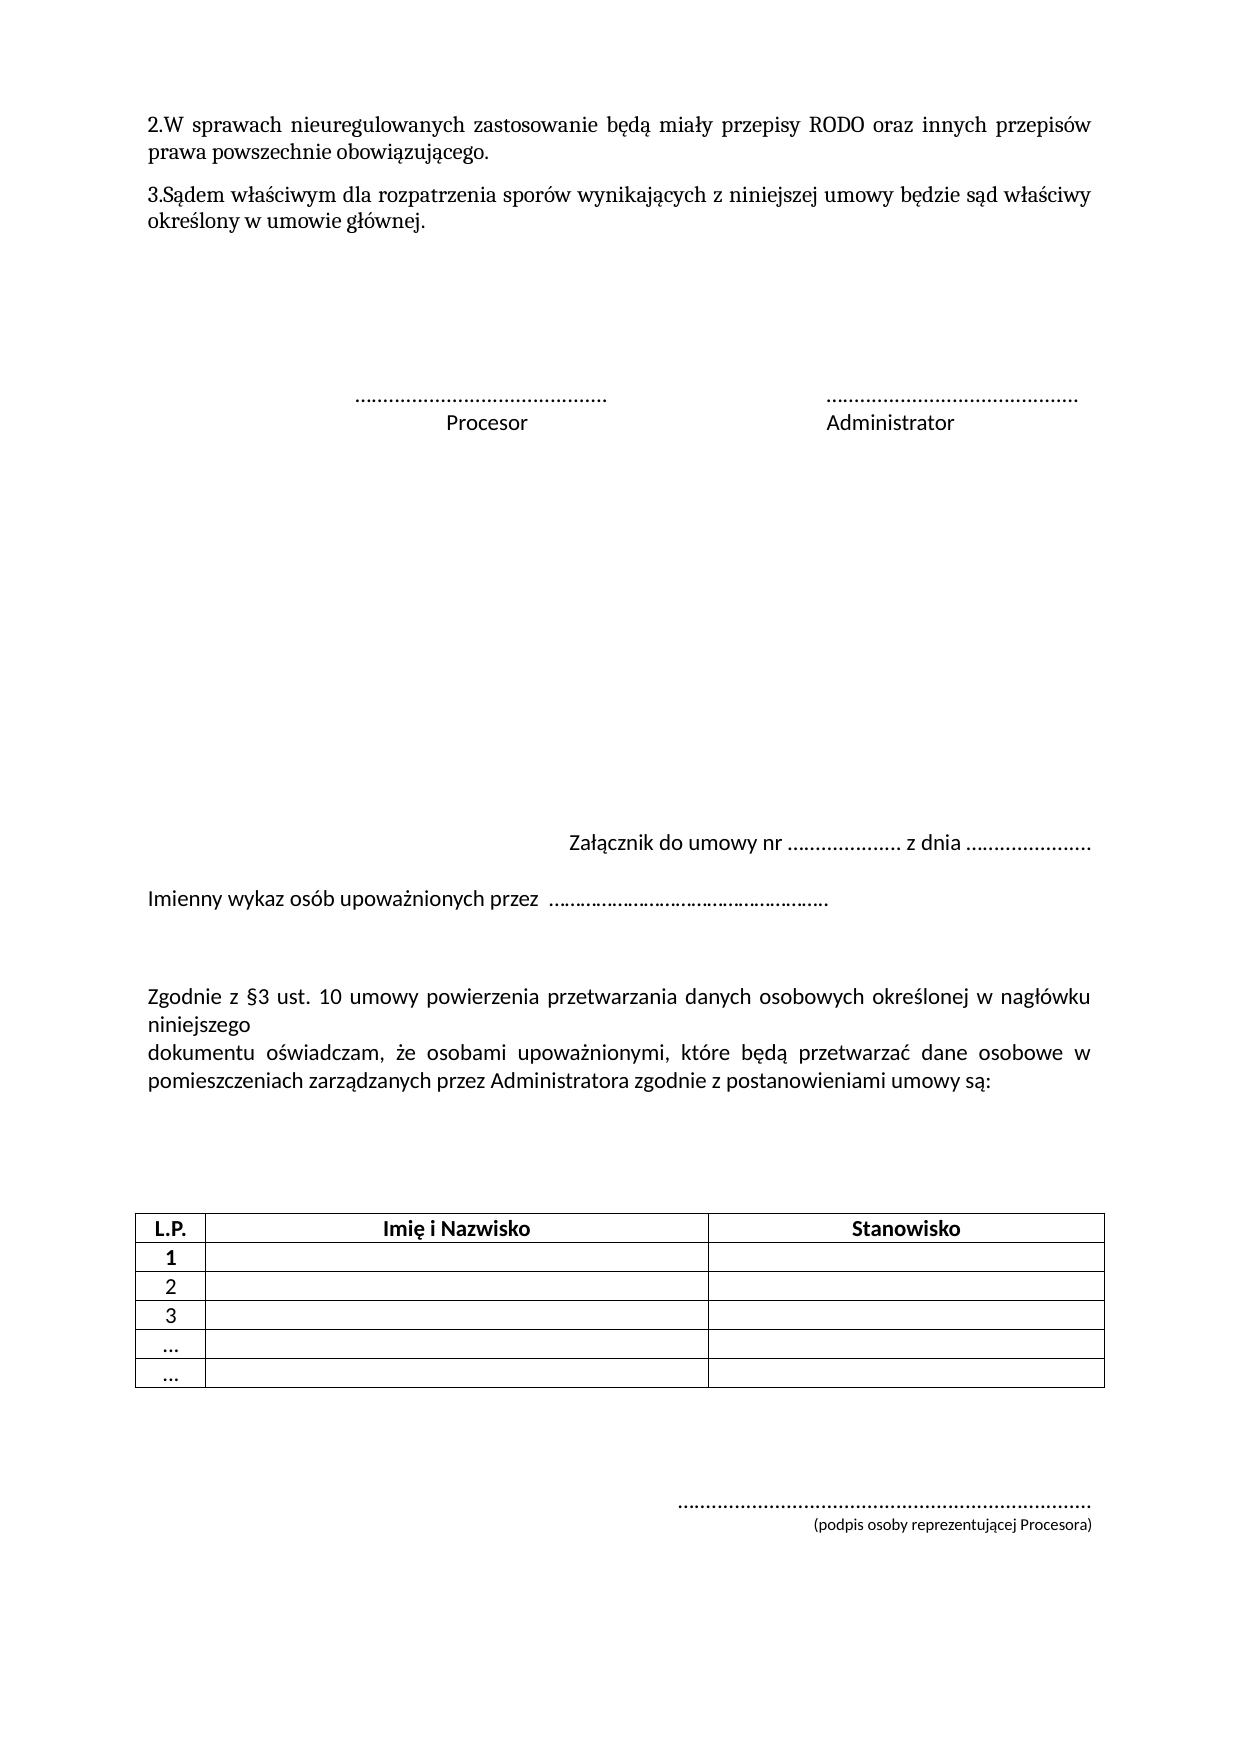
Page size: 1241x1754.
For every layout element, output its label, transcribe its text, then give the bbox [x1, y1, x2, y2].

table_cell 2 [136, 1272, 205, 1300]
text 2.W sprawach nieuregulowanych zastosowanie będą miały przepisy RODO oraz innych przepisów prawa powszechnie obowiązującego. [148, 112, 1092, 165]
table_cell [206, 1243, 708, 1271]
table_cell [709, 1243, 1104, 1271]
text 3.Sądem właściwym dla rozpatrzenia sporów wynikających z niniejszej umowy będzie sąd właściwy określony w umowie głównej. [148, 182, 1092, 234]
table_cell [709, 1330, 1104, 1358]
text …......................................... …......................................... [148, 380, 1092, 408]
table_cell 1 [136, 1243, 205, 1271]
table_cell ... [136, 1330, 205, 1358]
text Zgodnie z §3 ust. 10 umowy powierzenia przetwarzania danych osobowych określonej w nagłówku niniejszego dokumentu oświadczam, że osobami upoważnionymi, które będą przetwarzać dane osobowe w pomieszczeniach zarządzanych przez Administratora zgodnie z postanowieniami umowy są: [148, 982, 1092, 1094]
text Imienny wykaz osób upoważnionych przez …………………………………………….. [148, 884, 1092, 912]
table_header L.P. [136, 1214, 205, 1242]
table_cell [206, 1359, 708, 1387]
table_header Stanowisko [709, 1214, 1104, 1242]
table_cell [206, 1272, 708, 1300]
table_cell [206, 1301, 708, 1329]
table_cell [709, 1359, 1104, 1387]
text Załącznik do umowy nr …................. z dnia …................... [148, 828, 1092, 856]
text …..................................................................... [148, 1486, 1092, 1514]
table_cell 3 [136, 1301, 205, 1329]
text Procesor Administrator [148, 408, 1092, 436]
text (podpis osoby reprezentującej Procesora) [148, 1514, 1092, 1534]
table_cell [206, 1330, 708, 1358]
table_cell ... [136, 1359, 205, 1387]
table_cell [709, 1301, 1104, 1329]
table_header Imię i Nazwisko [206, 1214, 708, 1242]
table_cell [709, 1272, 1104, 1300]
